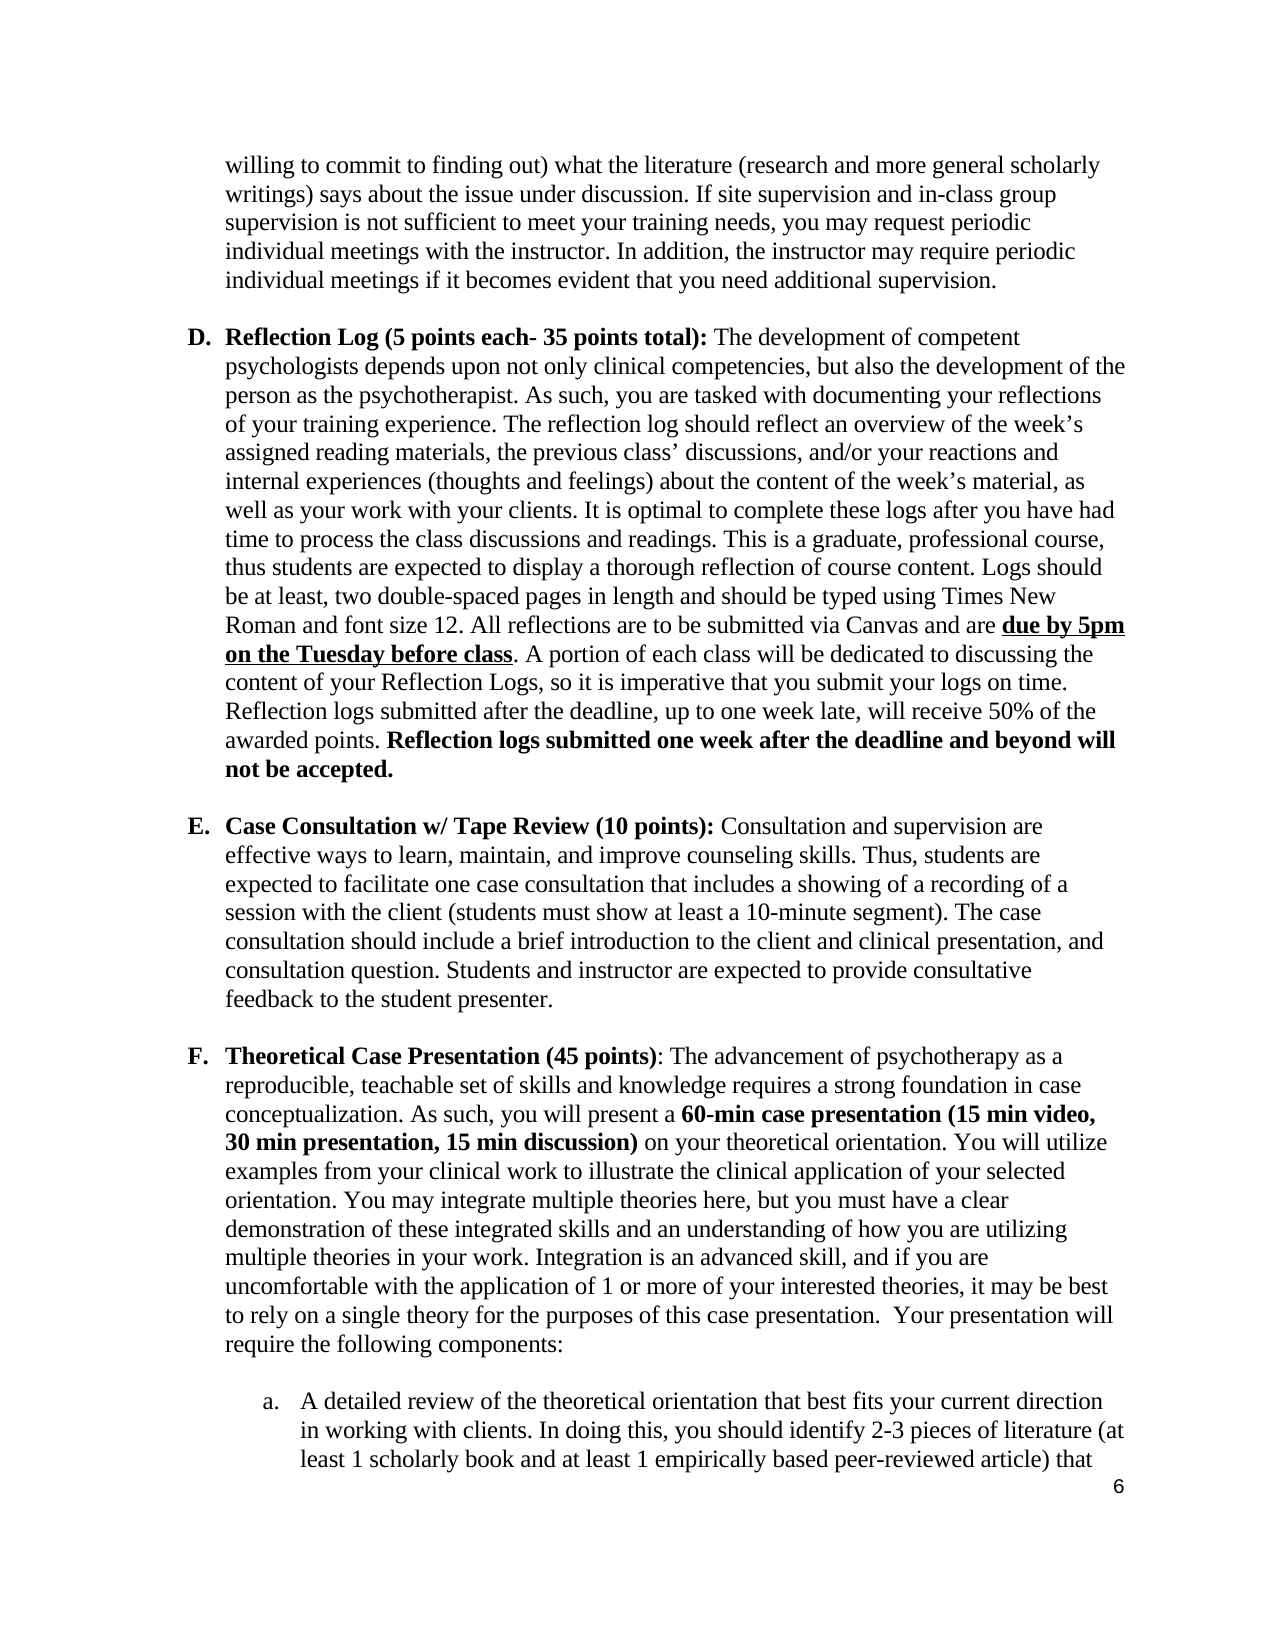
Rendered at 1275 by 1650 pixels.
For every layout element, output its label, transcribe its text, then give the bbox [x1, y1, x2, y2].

list Theoretical Case Presentation (45 points): The advancement of psychotherapy as a reproducible, teachable set of skills and knowledge requires a strong foundation in case conceptualization. As such, you will present a 60-min case presentation (15 min video, 30 min presentation, 15 min discussion) on your theoretical orientation. You will utilize examples from your clinical work to illustrate the clinical application of your selected orientation. You may integrate multiple theories here, but you must have a clear demonstration of these integrated skills and an understanding of how you are utilizing multiple theories in your work. Integration is an advanced skill, and if you are uncomfortable with the application of 1 or more of your interested theories, it may be best to rely on a single theory for the purposes of this case presentation. Your presentation will require the following components: [187, 1041, 1125, 1357]
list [262, 1386, 1125, 1472]
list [187, 150, 1125, 294]
list Reflection Log (5 points each- 35 points total): The development of competent psychologists depends upon not only clinical competencies, but also the development of the person as the psychotherapist. As such, you are tasked with documenting your reflections of your training experience. The reflection log should reflect an overview of the week’s assigned reading materials, the previous class’ discussions, and/or your reactions and internal experiences (thoughts and feelings) about the content of the week’s material, as well as your work with your clients. It is optimal to complete these logs after you have had time to process the class discussions and readings. This is a graduate, professional course, thus students are expected to display a thorough reflection of course content. Logs should be at least, two double-spaced pages in length and should be typed using Times New Roman and font size 12. All reflections are to be submitted via Canvas and are due by 5pm on the Tuesday before class. A portion of each class will be dedicated to discussing the content of your Reflection Logs, so it is imperative that you submit your logs on time. Reflection logs submitted after the deadline, up to one week late, will receive 50% of the awarded points. Reflection logs submitted one week after the deadline and beyond will not be accepted. [187, 322, 1125, 782]
list Case Consultation w/ Tape Review (10 points): Consultation and supervision are effective ways to learn, maintain, and improve counseling skills. Thus, students are expected to facilitate one case consultation that includes a showing of a recording of a session with the client (students must show at least a 10-minute segment). The case consultation should include a brief introduction to the client and clinical presentation, and consultation question. Students and instructor are expected to provide consultative feedback to the student presenter. [187, 811, 1125, 1012]
